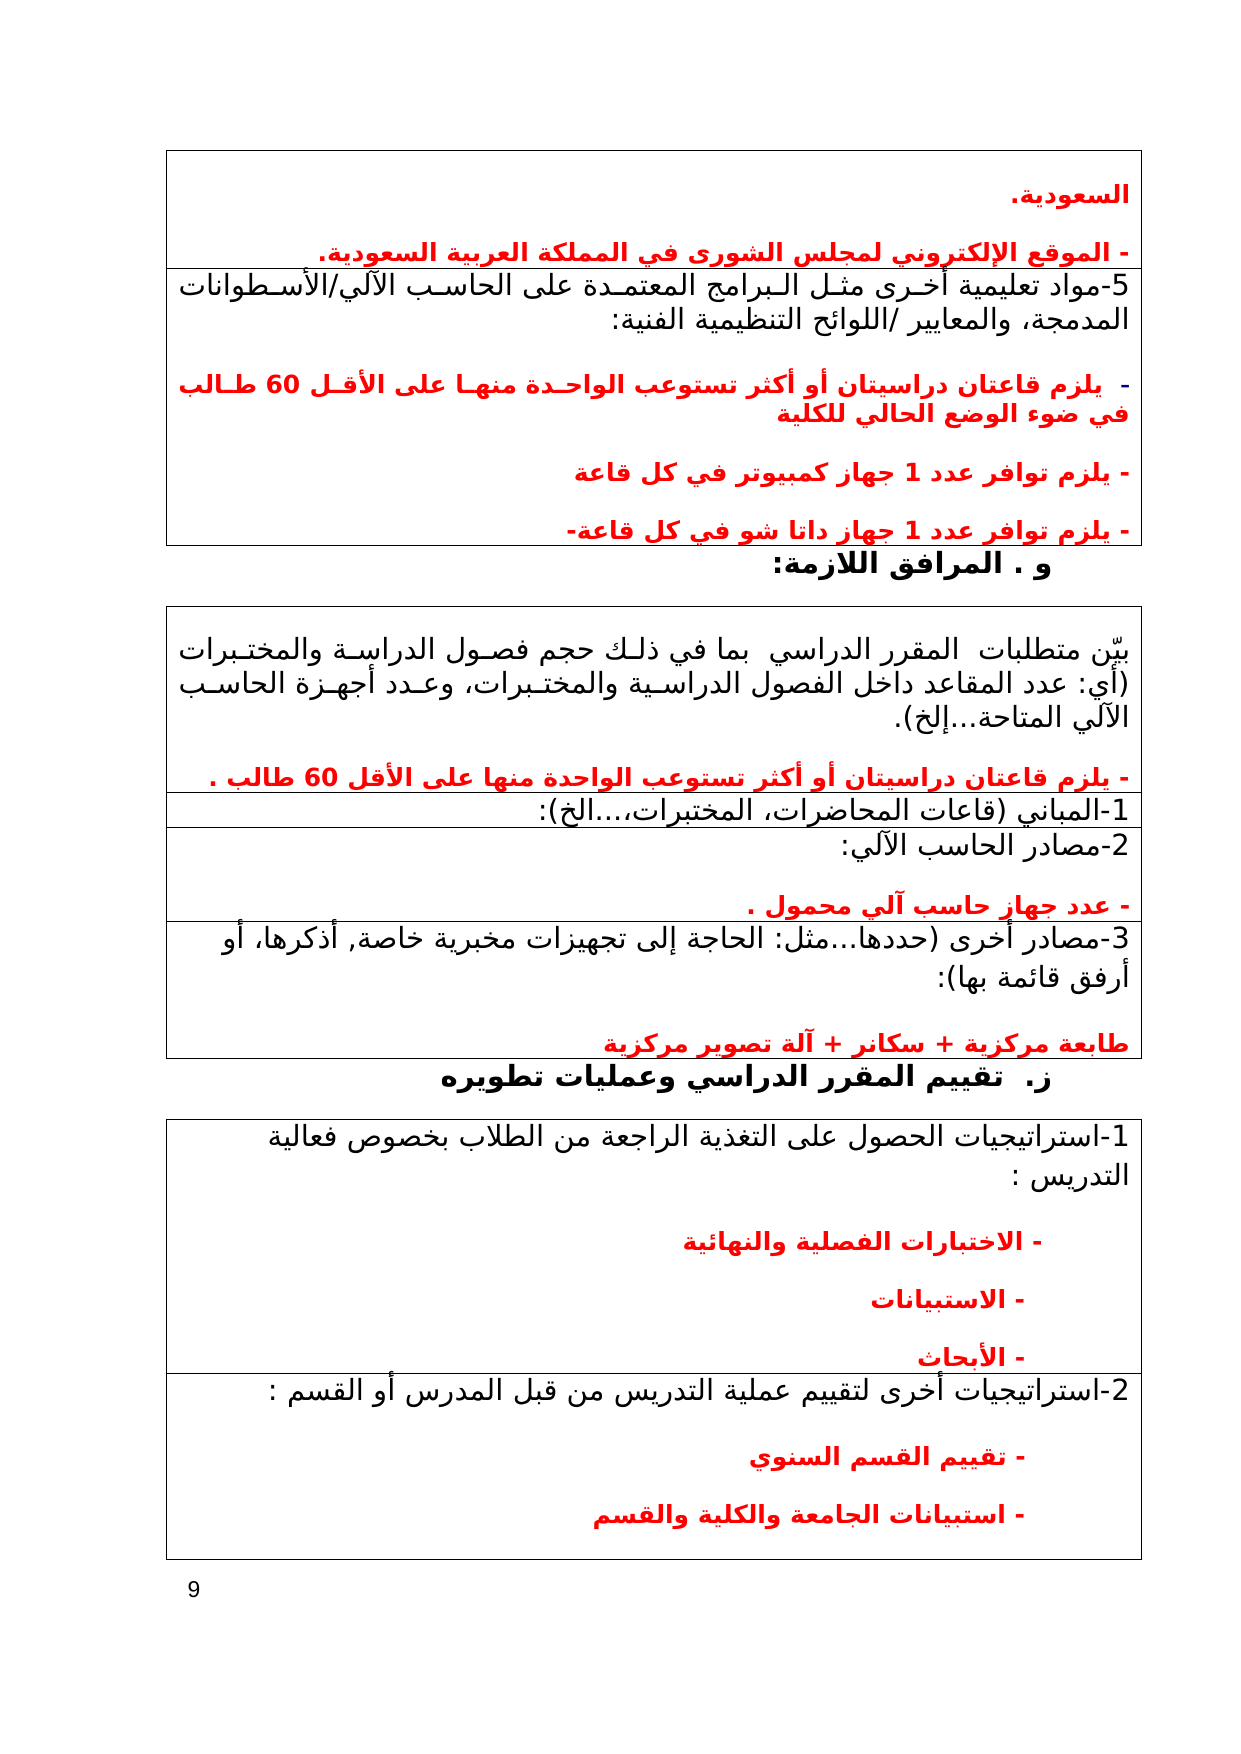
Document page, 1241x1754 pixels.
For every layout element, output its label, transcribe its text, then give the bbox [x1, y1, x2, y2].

text ز. تقييم المقرر الدراسي وعمليات تطويره [187, 1059, 1053, 1093]
table_cell 2-مصادر الحاسب الآلي: - عدد جهاز حاسب آلي محمول . [167, 828, 1141, 921]
table_cell 5-مواد تعليمية أخرى مثل البرامج المعتمدة على الحاسب الآلي/الأسطوانات المدمجة، والمعايير /اللوائح التنظيمية الفنية: - يلزم قاعتان دراسيتان أو أكثر تستوعب الواحدة منها على الأقل 60 طالب في ضوء الوضع الحالي للكلية - يلزم توافر عدد 1 جهاز كمبيوتر في كل قاعة - يلزم توافر عدد 1 جهاز داتا شو في كل قاعة- [167, 269, 1141, 545]
table_cell 1-المباني (قاعات المحاضرات، المختبرات،...الخ): [167, 793, 1141, 827]
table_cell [167, 1374, 1141, 1558]
table_header بيّن متطلبات المقرر الدراسي بما في ذلك حجم فصول الدراسة والمختبرات (أي: عدد المقاعد داخل الفصول الدراسية والمختبرات، وعدد أجهزة الحاسب الآلي المتاحة...إلخ). - يلزم قاعتان دراسيتان أو أكثر تستوعب الواحدة منها على الأقل 60 طالب . [167, 607, 1141, 792]
table_cell 3-مصادر أخرى (حددها...مثل: الحاجة إلى تجهيزات مخبرية خاصة, أذكرها، أو أرفق قائمة بها): طابعة مركزية + سكانر + آلة تصوير مركزية [167, 922, 1141, 1058]
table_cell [167, 151, 1141, 268]
table_header 1-استراتيجيات الحصول على التغذية الراجعة من الطلاب بخصوص فعالية التدريس : - الاختبارات الفصلية والنهائية - الاستبيانات - الأبحاث [167, 1120, 1141, 1373]
text و . المرافق اللازمة: [187, 546, 1053, 580]
